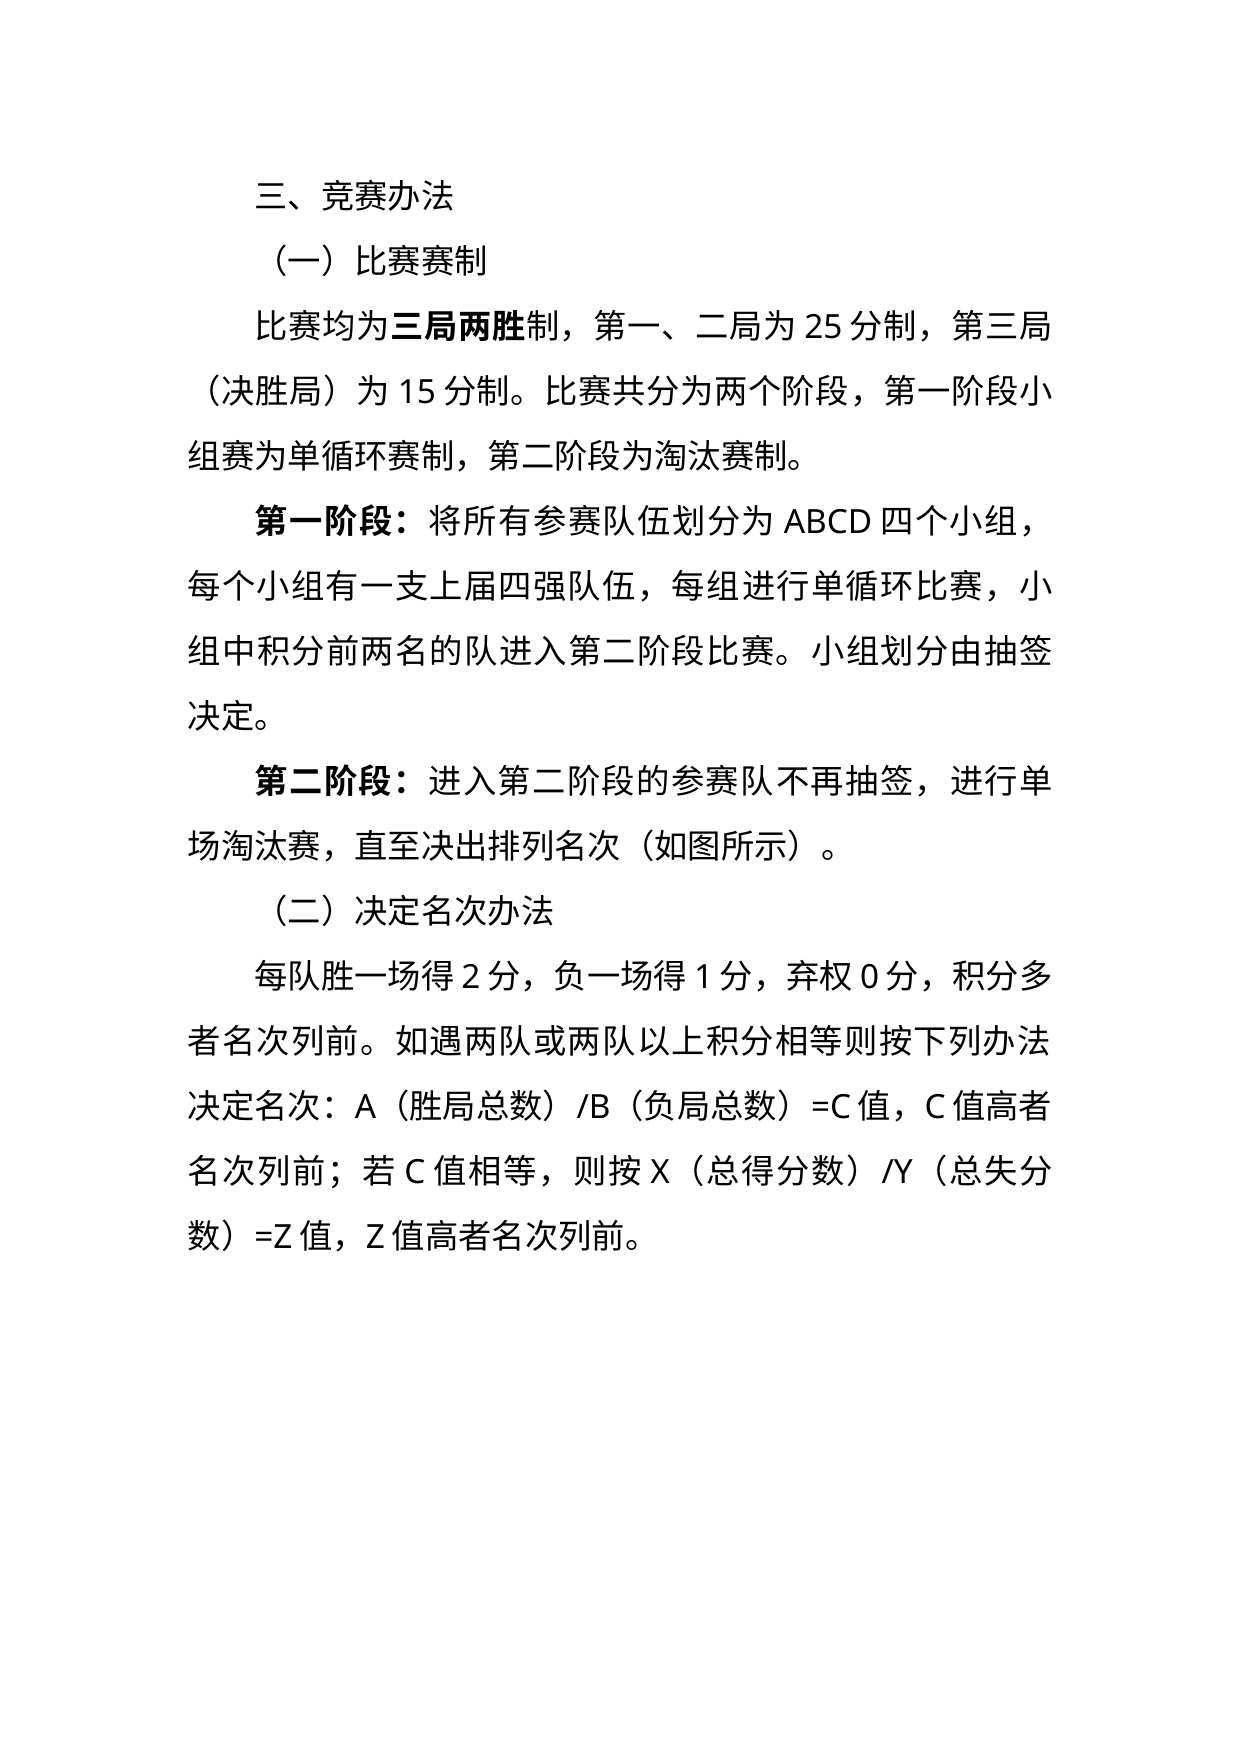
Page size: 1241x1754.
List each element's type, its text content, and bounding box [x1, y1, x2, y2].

text 第二阶段：进入第二阶段的参赛队不再抽签，进行单场淘汰赛，直至决出排列名次（如图所示）。 [187, 747, 1053, 877]
text 每队胜一场得2分，负一场得1分，弃权0分，积分多者名次列前。如遇两队或两队以上积分相等则按下列办法决定名次：A（胜局总数）/B（负局总数）=C值，C值高者名次列前；若C值相等，则按X（总得分数）/Y（总失分数）=Z值，Z值高者名次列前。 [187, 942, 1053, 1267]
text （一）比赛赛制 [187, 227, 1053, 292]
text 三、竞赛办法 [187, 162, 1053, 227]
text （二）决定名次办法 [187, 877, 1053, 942]
text 比赛均为三局两胜制，第一、二局为25分制，第三局（决胜局）为15分制。比赛共分为两个阶段，第一阶段小组赛为单循环赛制，第二阶段为淘汰赛制。 [187, 292, 1053, 487]
text 第一阶段：将所有参赛队伍划分为ABCD四个小组，每个小组有一支上届四强队伍，每组进行单循环比赛，小组中积分前两名的队进入第二阶段比赛。小组划分由抽签决定。 [187, 487, 1053, 747]
